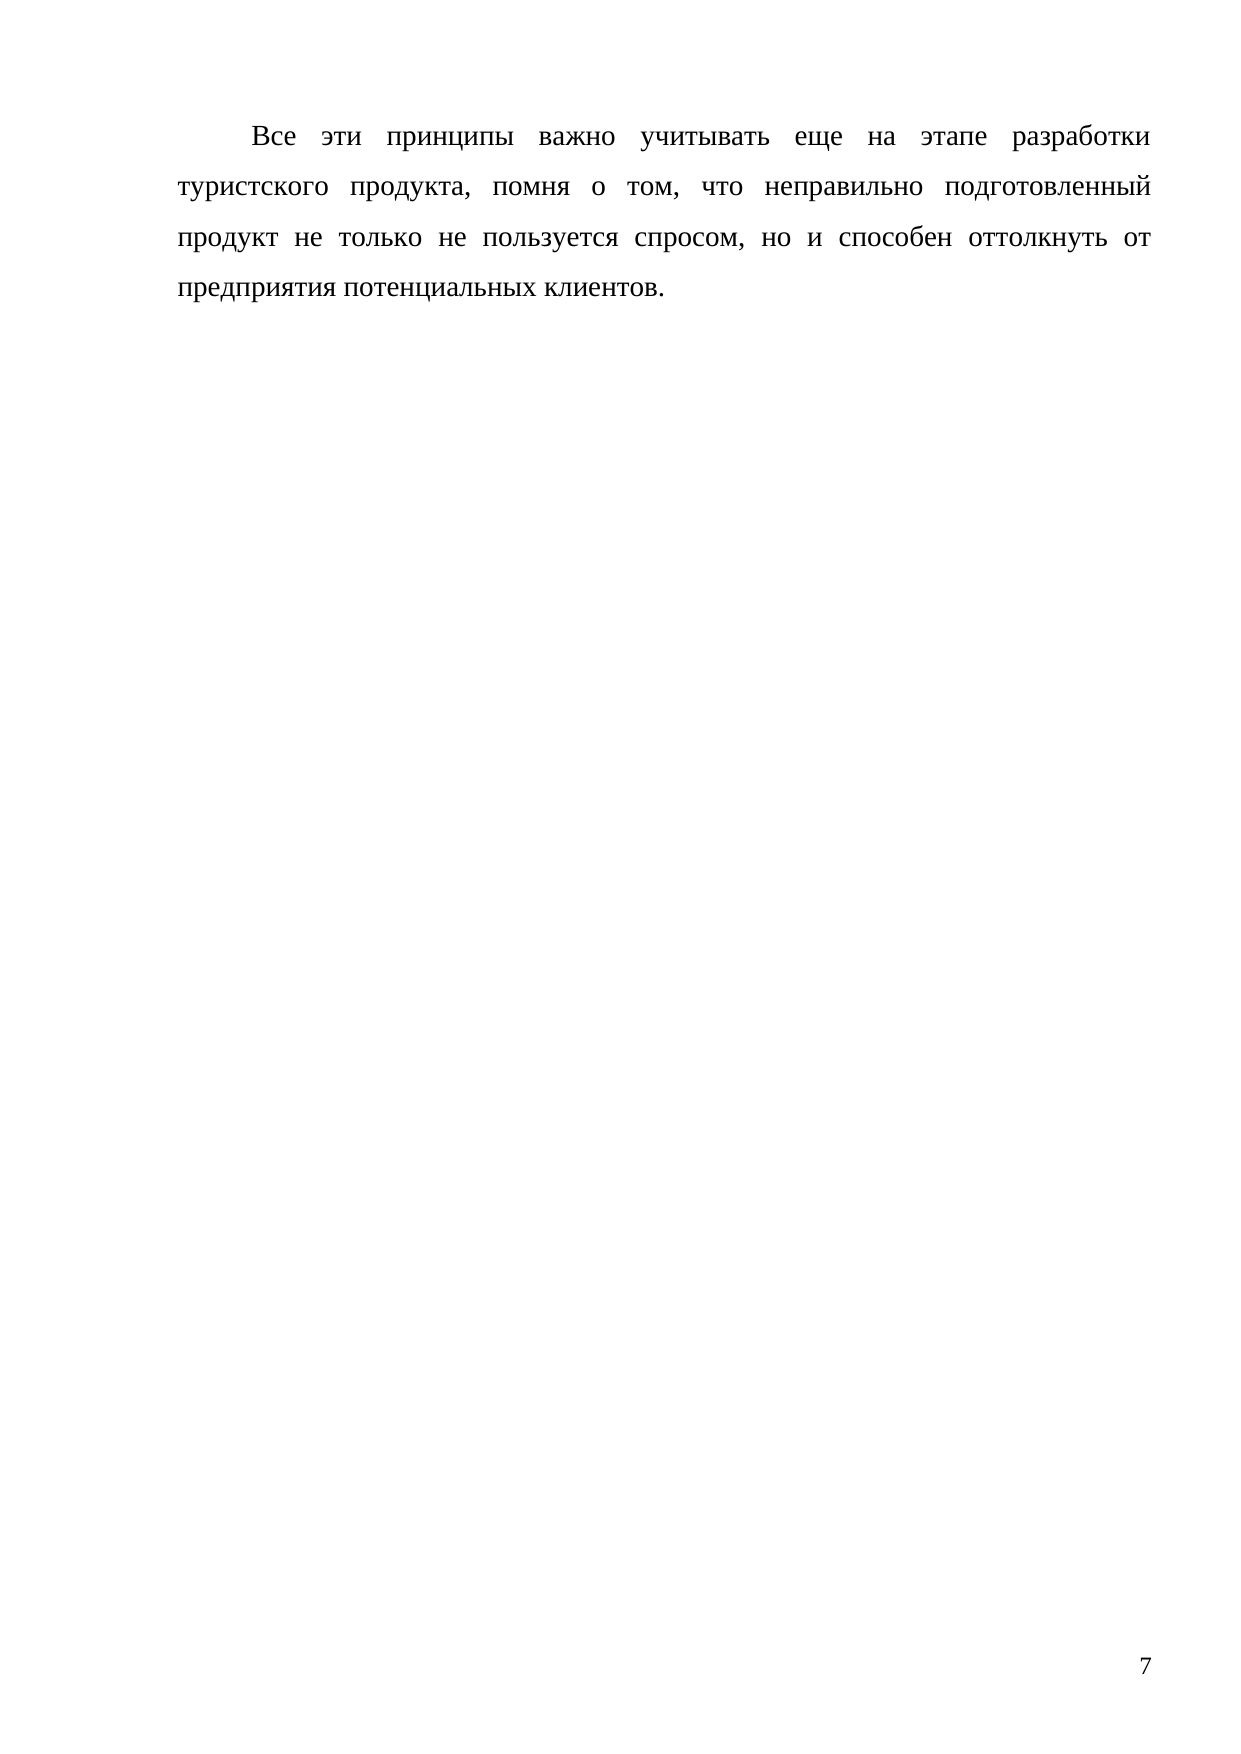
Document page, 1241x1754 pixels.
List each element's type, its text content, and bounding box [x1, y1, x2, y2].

text Все эти принципы важно учитывать еще на этапе разработки туристского продукта, помня о том, что неправильно подготовленный продукт не только не пользуется спросом, но и способен оттолкнуть от предприятия потенциальных клиентов. [177, 118, 1152, 303]
